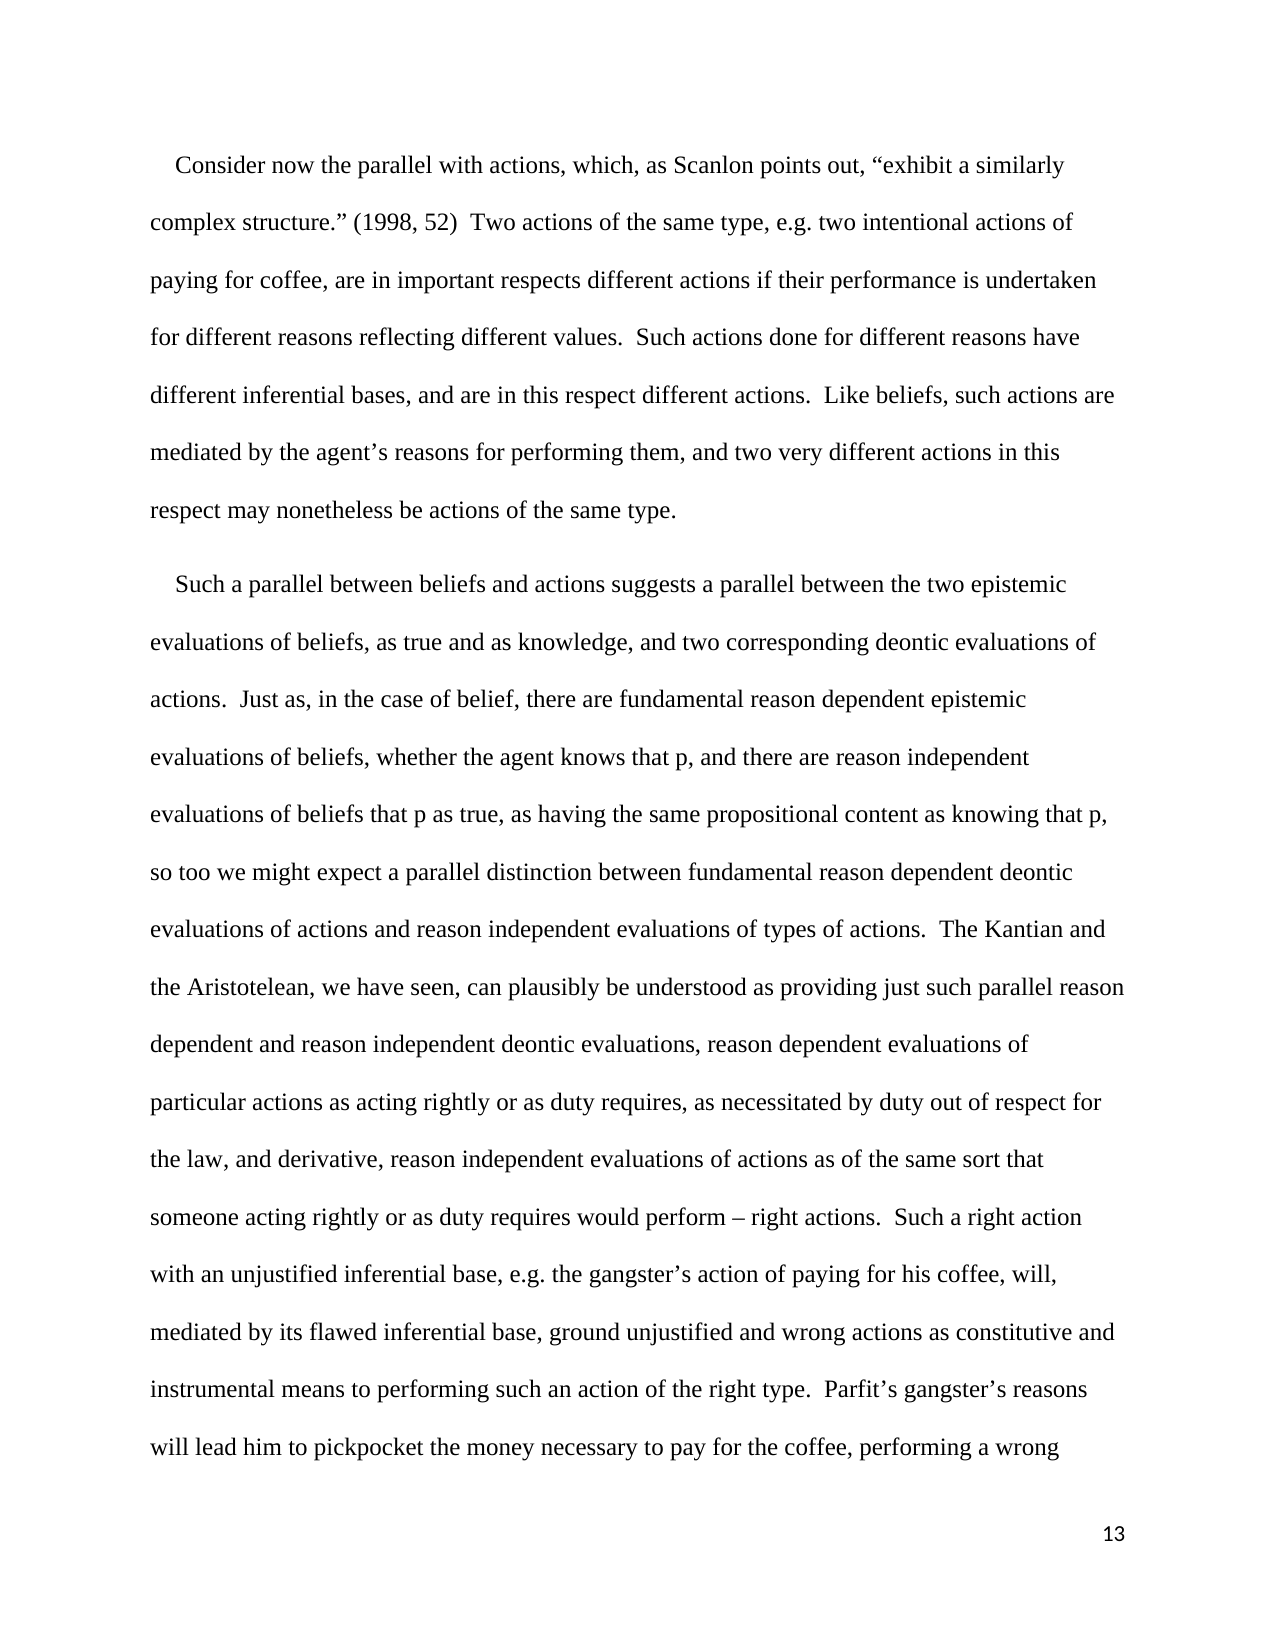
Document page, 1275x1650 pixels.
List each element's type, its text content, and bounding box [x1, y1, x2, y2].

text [150, 569, 1125, 1460]
text Consider now the parallel with actions, which, as Scanlon points out, “exhibit a similarly complex structure.” (1998, 52) Two actions of the same type, e.g. two intentional actions of paying for coffee, are in important respects different actions if their performance is undertaken for different reasons reflecting different values. Such actions done for different reasons have different inferential bases, and are in this respect different actions. Like beliefs, such actions are mediated by the agent’s reasons for performing them, and two very different actions in this respect may nonetheless be actions of the same type. [150, 150, 1125, 524]
